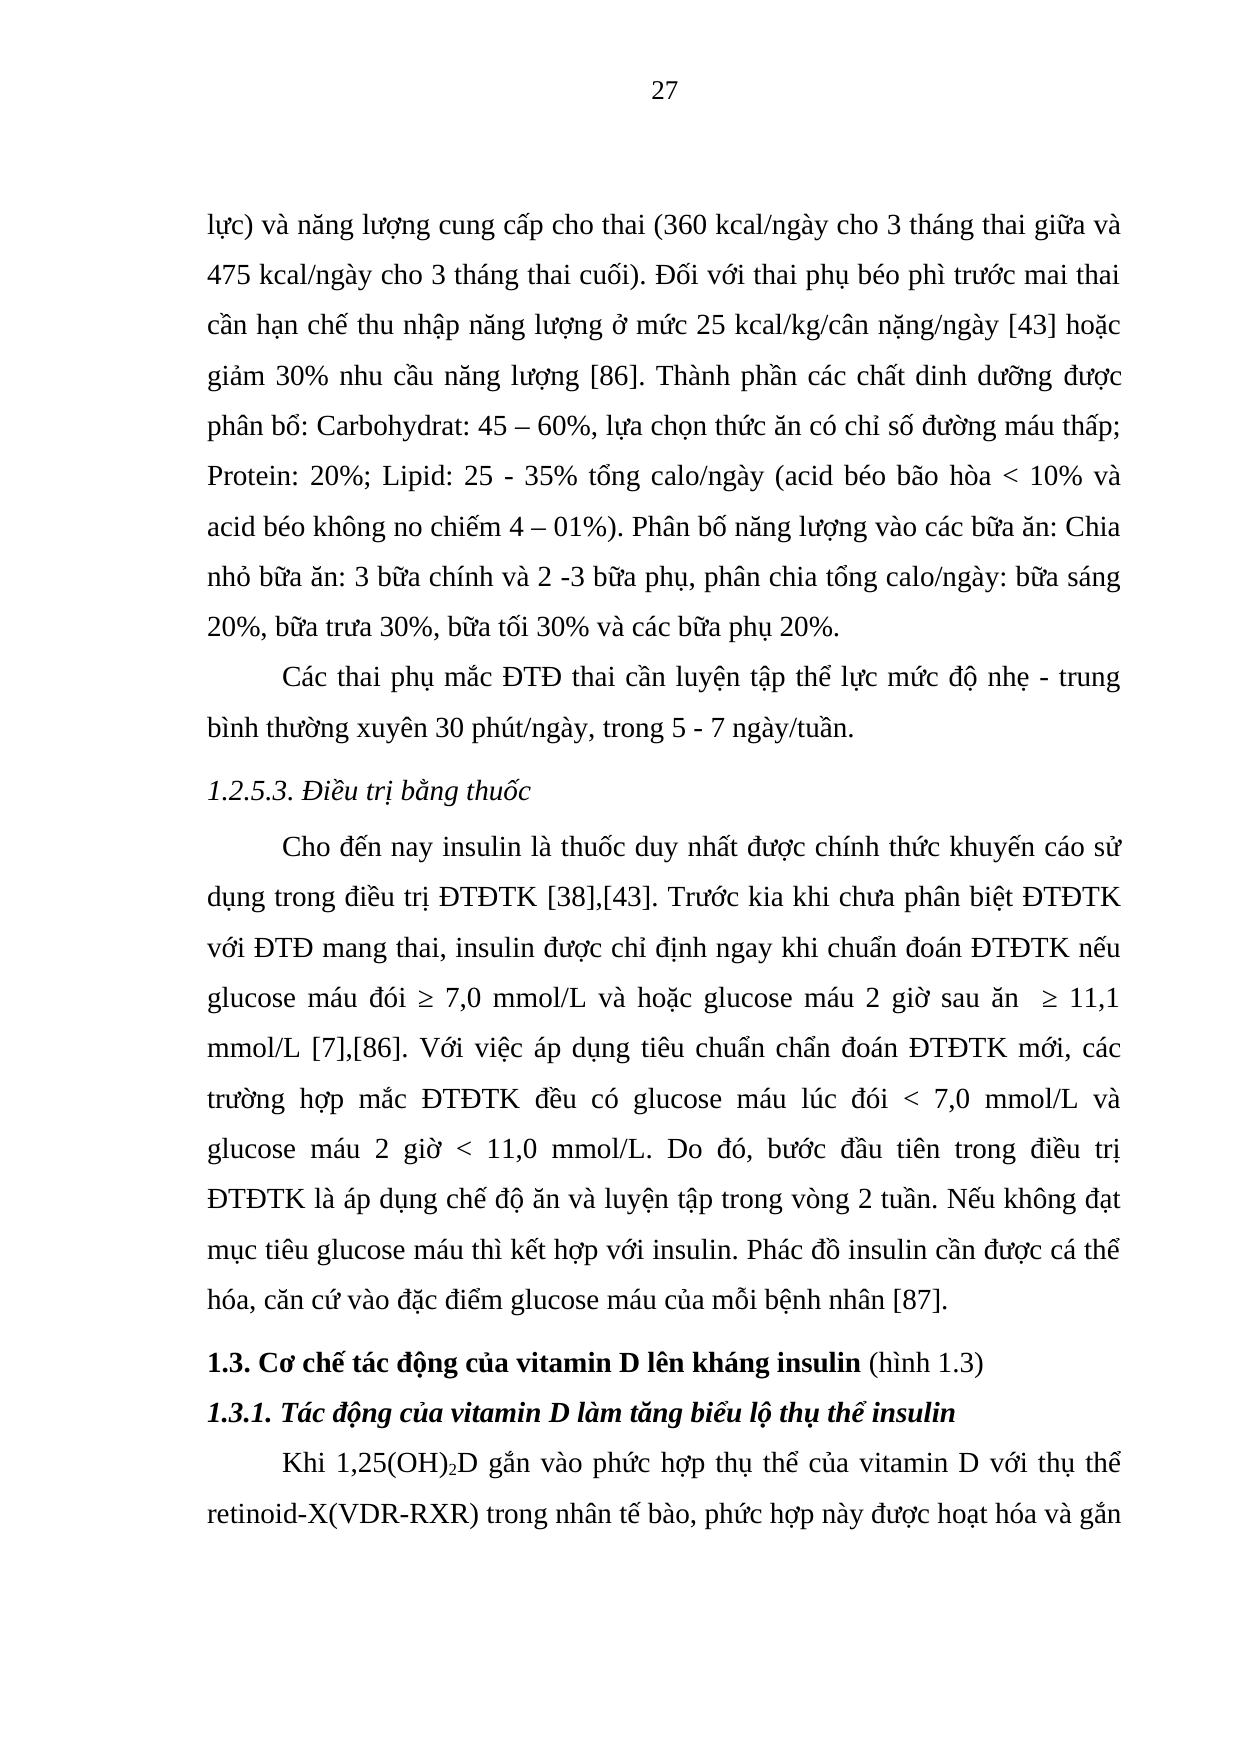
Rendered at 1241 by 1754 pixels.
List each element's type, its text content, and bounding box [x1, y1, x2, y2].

text Cho đến nay insulin là thuốc duy nhất được chính thức khuyến cáo sử dụng trong điều trị ĐTĐTK [38],[43]. Trước kia khi chưa phân biệt ĐTĐTK với ĐTĐ mang thai, insulin được chỉ định ngay khi chuẩn đoán ĐTĐTK nếu glucose máu đói ≥ 7,0 mmol/L và hoặc glucose máu 2 giờ sau ăn ≥ 11,1 mmol/L [7],[86]. Với việc áp dụng tiêu chuẩn chẩn đoán ĐTĐTK mới, các trường hợp mắc ĐTĐTK đều có glucose máu lúc đói < 7,0 mmol/L và glucose máu 2 giờ < 11,0 mmol/L. Do đó, bước đầu tiên trong điều trị ĐTĐTK là áp dụng chế độ ăn và luyện tập trong vòng 2 tuần. Nếu không đạt mục tiêu glucose máu thì kết hợp với insulin. Phác đồ insulin cần được cá thể hóa, căn cứ vào đặc điểm glucose máu của mỗi bệnh nhân [87]. [207, 829, 1122, 1316]
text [207, 207, 1122, 643]
text 1.3. Cơ chế tác động của vitamin D lên kháng insulin (hình 1.3) [207, 1345, 1122, 1378]
text 1.3.1. Tác động của vitamin D làm tăng biểu lộ thụ thể insulin [207, 1395, 1122, 1429]
text Các thai phụ mắc ĐTĐ thai cần luyện tập thể lực mức độ nhẹ - trung bình thường xuyên 30 phút/ngày, trong 5 - 7 ngày/tuần. [207, 659, 1122, 743]
text 1.2.5.3. Điều trị bằng thuốc [207, 773, 1122, 806]
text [207, 1446, 1122, 1529]
